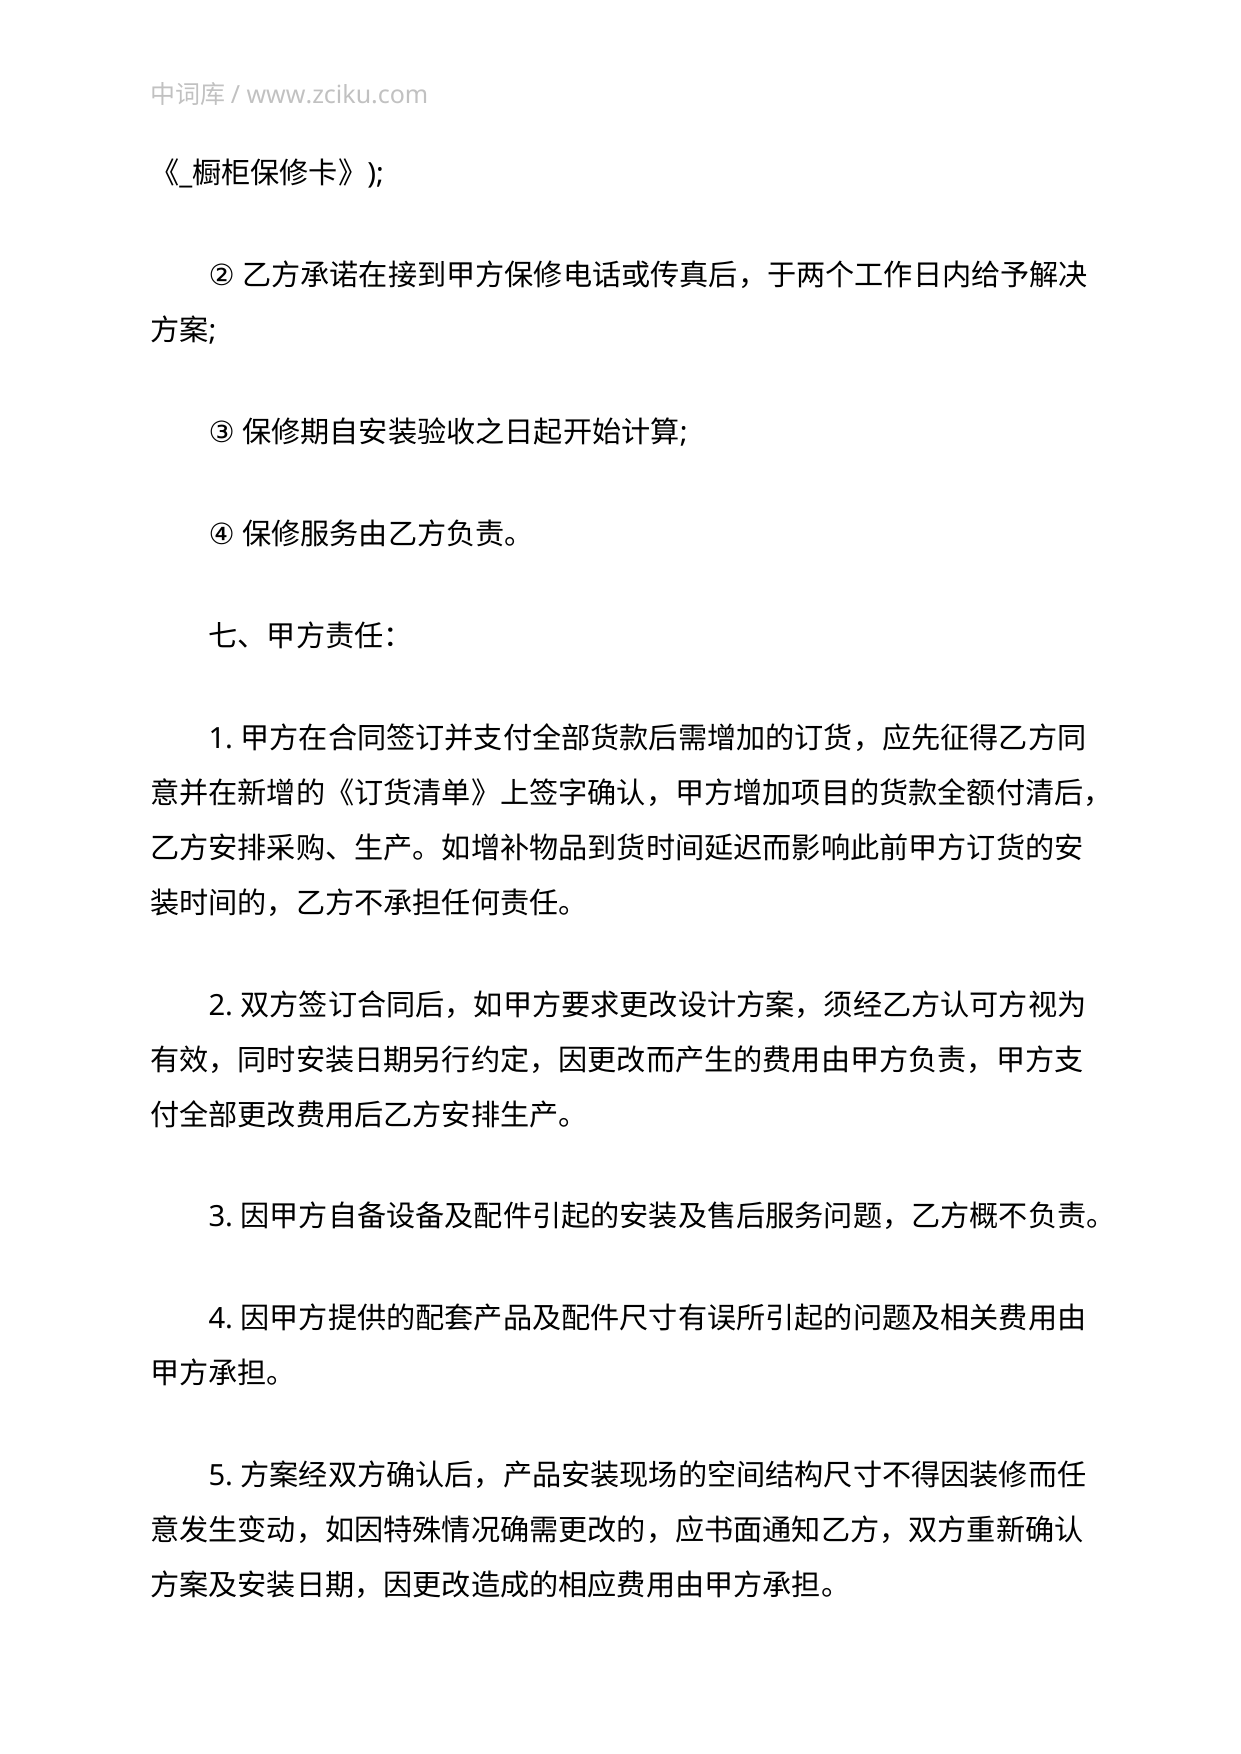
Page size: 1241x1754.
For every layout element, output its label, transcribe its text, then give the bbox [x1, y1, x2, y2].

text 1. 甲方在合同签订并支付全部货款后需增加的订货，应先征得乙方同意并在新增的《订货清单》上签字确认，甲方增加项目的货款全额付清后，乙方安排采购、生产。如增补物品到货时间延迟而影响此前甲方订货的安装时间的，乙方不承担任何责任。 [150, 715, 1090, 922]
text ③ 保修期自安装验收之日起开始计算; [150, 409, 1090, 451]
text ② 乙方承诺在接到甲方保修电话或传真后，于两个工作日内给予解决方案; [150, 252, 1090, 349]
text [150, 150, 1090, 192]
text 3. 因甲方自备设备及配件引起的安装及售后服务问题，乙方概不负责。 [150, 1193, 1090, 1235]
text 5. 方案经双方确认后，产品安装现场的空间结构尺寸不得因装修而任意发生变动，如因特殊情况确需更改的，应书面通知乙方，双方重新确认方案及安装日期，因更改造成的相应费用由甲方承担。 [150, 1452, 1090, 1604]
text 4. 因甲方提供的配套产品及配件尺寸有误所引起的问题及相关费用由甲方承担。 [150, 1295, 1090, 1392]
text ④ 保修服务由乙方负责。 [150, 511, 1090, 553]
text 七、甲方责任： [150, 613, 1090, 655]
text 2. 双方签订合同后，如甲方要求更改设计方案，须经乙方认可方视为有效，同时安装日期另行约定，因更改而产生的费用由甲方负责，甲方支付全部更改费用后乙方安排生产。 [150, 981, 1090, 1133]
